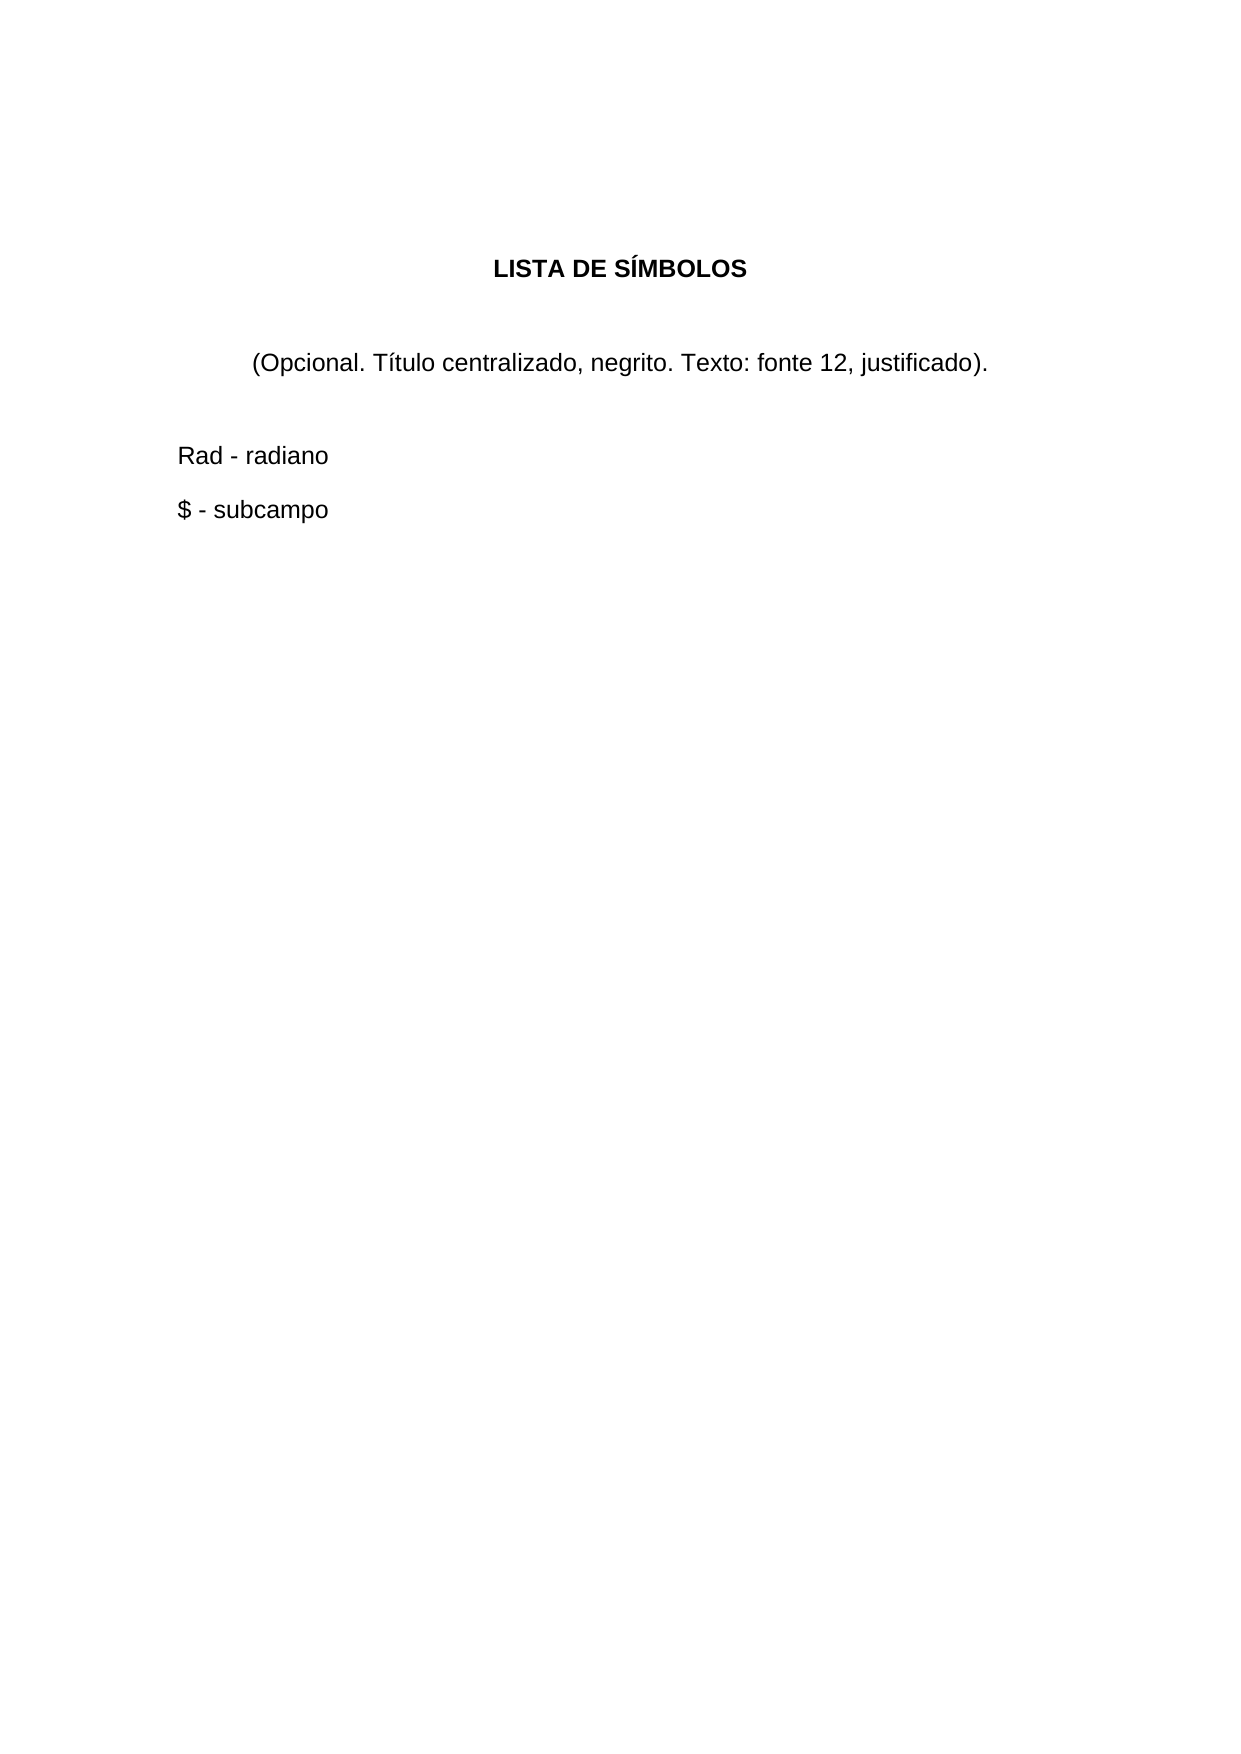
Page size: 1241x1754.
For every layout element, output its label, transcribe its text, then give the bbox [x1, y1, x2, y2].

list (Opcional. Título centralizado, negrito. Texto: fonte 12, justificado). [177, 348, 1063, 376]
text $ - subcampo [177, 494, 1063, 523]
text Rad - radiano [177, 441, 1063, 469]
list Lista de Símbolos [177, 254, 1063, 283]
